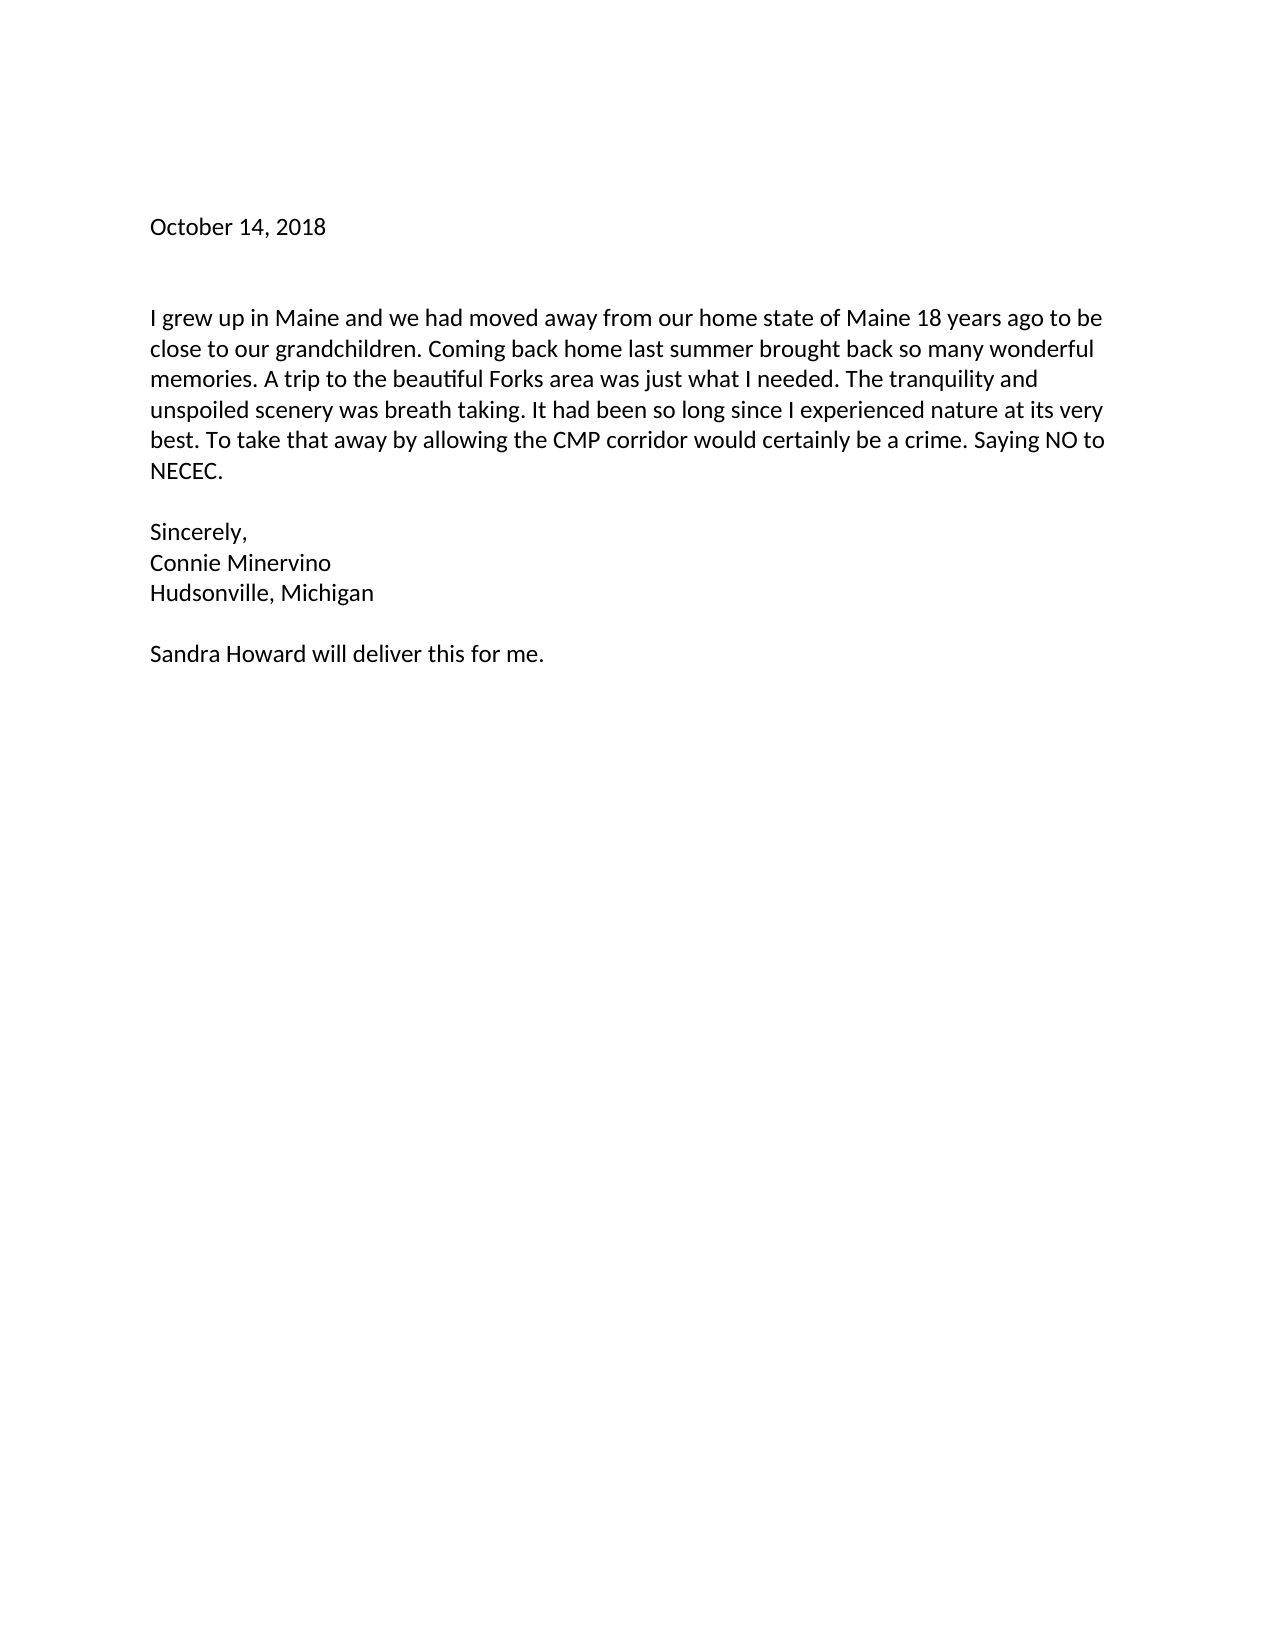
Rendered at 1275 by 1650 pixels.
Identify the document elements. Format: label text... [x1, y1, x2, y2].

text October 14, 2018 [150, 211, 1125, 242]
text Connie Minervino [150, 547, 1125, 577]
text I grew up in Maine and we had moved away from our home state of Maine 18 years ago to be close to our grandchildren. Coming back home last summer brought back so many wonderful memories. A trip to the beautiful Forks area was just what I needed. The tranquility and unspoiled scenery was breath taking. It had been so long since I experienced nature at its very best. To take that away by allowing the CMP corridor would certainly be a crime. Saying NO to NECEC. [150, 303, 1125, 486]
text Hudsonville, Michigan [150, 577, 1125, 608]
text Sandra Howard will deliver this for me. [150, 638, 1125, 669]
text Sincerely, [150, 516, 1125, 547]
